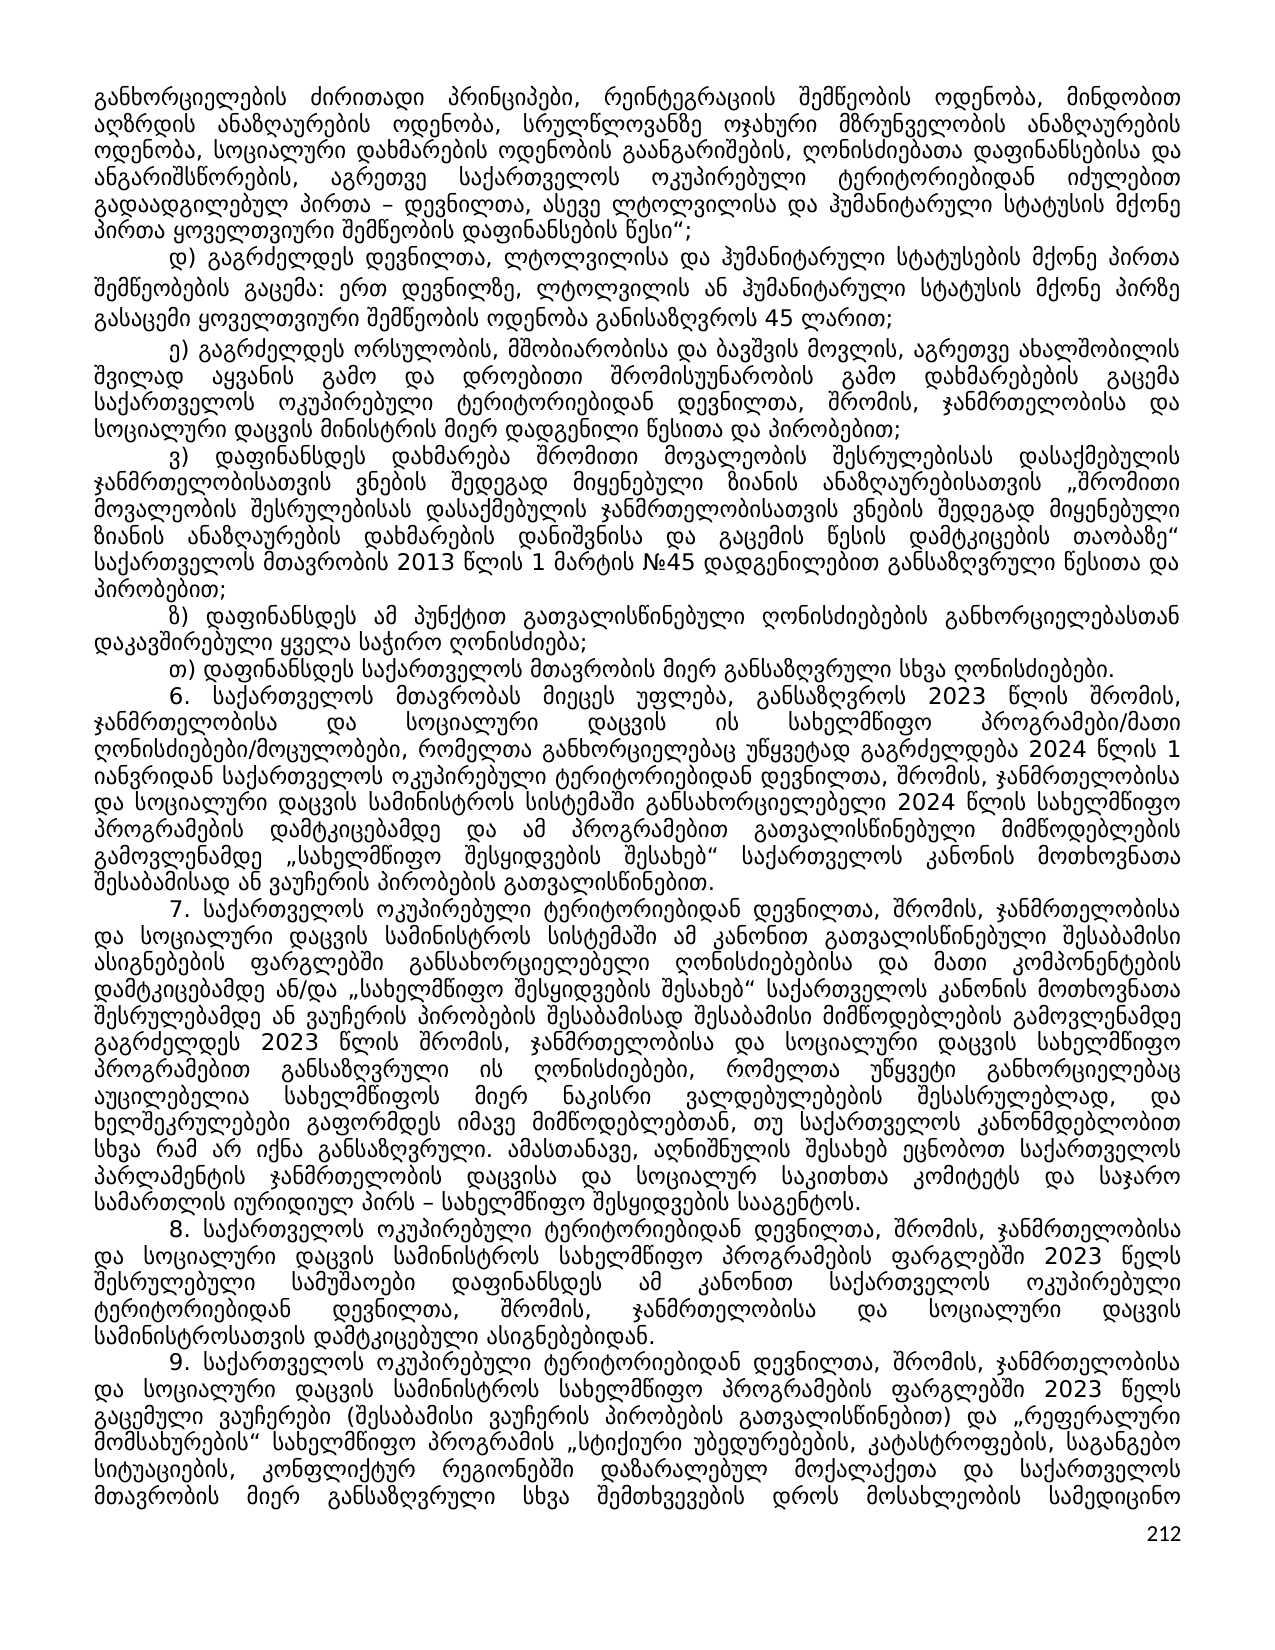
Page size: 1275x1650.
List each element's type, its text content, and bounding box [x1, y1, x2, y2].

text 8. საქართველოს ოკუპირებული ტერიტორიებიდან დევნილთა, შრომის, ჯანმრთელობისა და სოციალური დაცვის სამინისტროს სახელმწიფო პროგრამების ფარგლებში 2023 წელს შესრულებული სამუშაოები დაფინანსდეს ამ კანონით საქართველოს ოკუპირებული ტერიტორიებიდან დევნილთა, შრომის, ჯანმრთელობისა და სოციალური დაცვის სამინისტროსათვის დამტკიცებული ასიგნებებიდან. [94, 1216, 1181, 1349]
text თ) დაფინანსდეს საქართველოს მთავრობის მიერ განსაზღვრული სხვა ღონისძიებები. [94, 656, 1181, 683]
text ზ) დაფინანსდეს ამ პუნქტით გათვალისწინებული ღონისძიებების განხორციელებასთან დაკავშირებული ყველა საჭირო ღონისძიება; [94, 603, 1181, 656]
text დ) გაგრძელდეს დევნილთა, ლტოლვილისა და ჰუმანიტარული სტატუსების მქონე პირთა შემწეობების გაცემა: ერთ დევნილზე, ლტოლვილის ან ჰუმანიტარული სტატუსის მქონე პირზე გასაცემი ყოველთვიური შემწეობის ოდენობა განისაზღვროს 45 ლარით; [94, 244, 1181, 332]
text ვ) დაფინანსდეს დახმარება შრომითი მოვალეობის შესრულებისას დასაქმებულის ჯანმრთელობისათვის ვნების შედეგად მიყენებული ზიანის ანაზღაურებისათვის „შრომითი მოვალეობის შესრულებისას დასაქმებულის ჯანმრთელობისათვის ვნების შედეგად მიყენებული ზიანის ანაზღაურების დახმარების დანიშვნისა და გაცემის წესის დამტკიცების თაობაზე“ საქართველოს მთავრობის 2013 წლის 1 მარტის №45 დადგენილებით განსაზღვრული წესითა და პირობებით; [94, 443, 1181, 603]
text 6. საქართველოს მთავრობას მიეცეს უფლება, განსაზღვროს 2023 წლის შრომის, ჯანმრთელობისა და სოციალური დაცვის ის სახელმწიფო პროგრამები/მათი ღონისძიებები/მოცულობები, რომელთა განხორციელებაც უწყვეტად გაგრძელდება 2024 წლის 1 იანვრიდან საქართველოს ოკუპირებული ტერიტორიებიდან დევნილთა, შრომის, ჯანმრთელობისა და სოციალური დაცვის სამინისტროს სისტემაში განსახორციელებელი 2024 წლის სახელმწიფო პროგრამების დამტკიცებამდე და ამ პროგრამებით გათვალისწინებული მიმწოდებლების გამოვლენამდე „სახელმწიფო შესყიდვების შესახებ“ საქართველოს კანონის მოთხოვნათა შესაბამისად ან ვაუჩერის პირობების გათვალისწინებით. [94, 683, 1181, 896]
text 7. საქართველოს ოკუპირებული ტერიტორიებიდან დევნილთა, შრომის, ჯანმრთელობისა და სოციალური დაცვის სამინისტროს სისტემაში ამ კანონით გათვალისწინებული შესაბამისი ასიგნებების ფარგლებში განსახორციელებელი ღონისძიებებისა და მათი კომპონენტების დამტკიცებამდე ან/და „სახელმწიფო შესყიდვების შესახებ“ საქართველოს კანონის მოთხოვნათა შესრულებამდე ან ვაუჩერის პირობების შესაბამისად შესაბამისი მიმწოდებლების გამოვლენამდე გაგრძელდეს 2023 წლის შრომის, ჯანმრთელობისა და სოციალური დაცვის სახელმწიფო პროგრამებით განსაზღვრული ის ღონისძიებები, რომელთა უწყვეტი განხორციელებაც აუცილებელია სახელმწიფოს მიერ ნაკისრი ვალდებულებების შესასრულებლად, და ხელშეკრულებები გაფორმდეს იმავე მიმწოდებლებთან, თუ საქართველოს კანონმდებლობით სხვა რამ არ იქნა განსაზღვრული. ამასთანავე, აღნიშნულის შესახებ ეცნობოთ საქართველოს პარლამენტის ჯანმრთელობის დაცვისა და სოციალურ საკითხთა კომიტეტს და საჯარო სამართლის იურიდიულ პირს – სახელმწიფო შესყიდვების სააგენტოს. [94, 896, 1181, 1216]
text ე) გაგრძელდეს ორსულობის, მშობიარობისა და ბავშვის მოვლის, აგრეთვე ახალშობილის შვილად აყვანის გამო და დროებითი შრომისუუნარობის გამო დახმარებების გაცემა საქართველოს ოკუპირებული ტერიტორიებიდან დევნილთა, შრომის, ჯანმრთელობისა და სოციალური დაცვის მინისტრის მიერ დადგენილი წესითა და პირობებით; [94, 336, 1181, 443]
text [94, 1349, 1181, 1509]
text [94, 84, 1181, 244]
